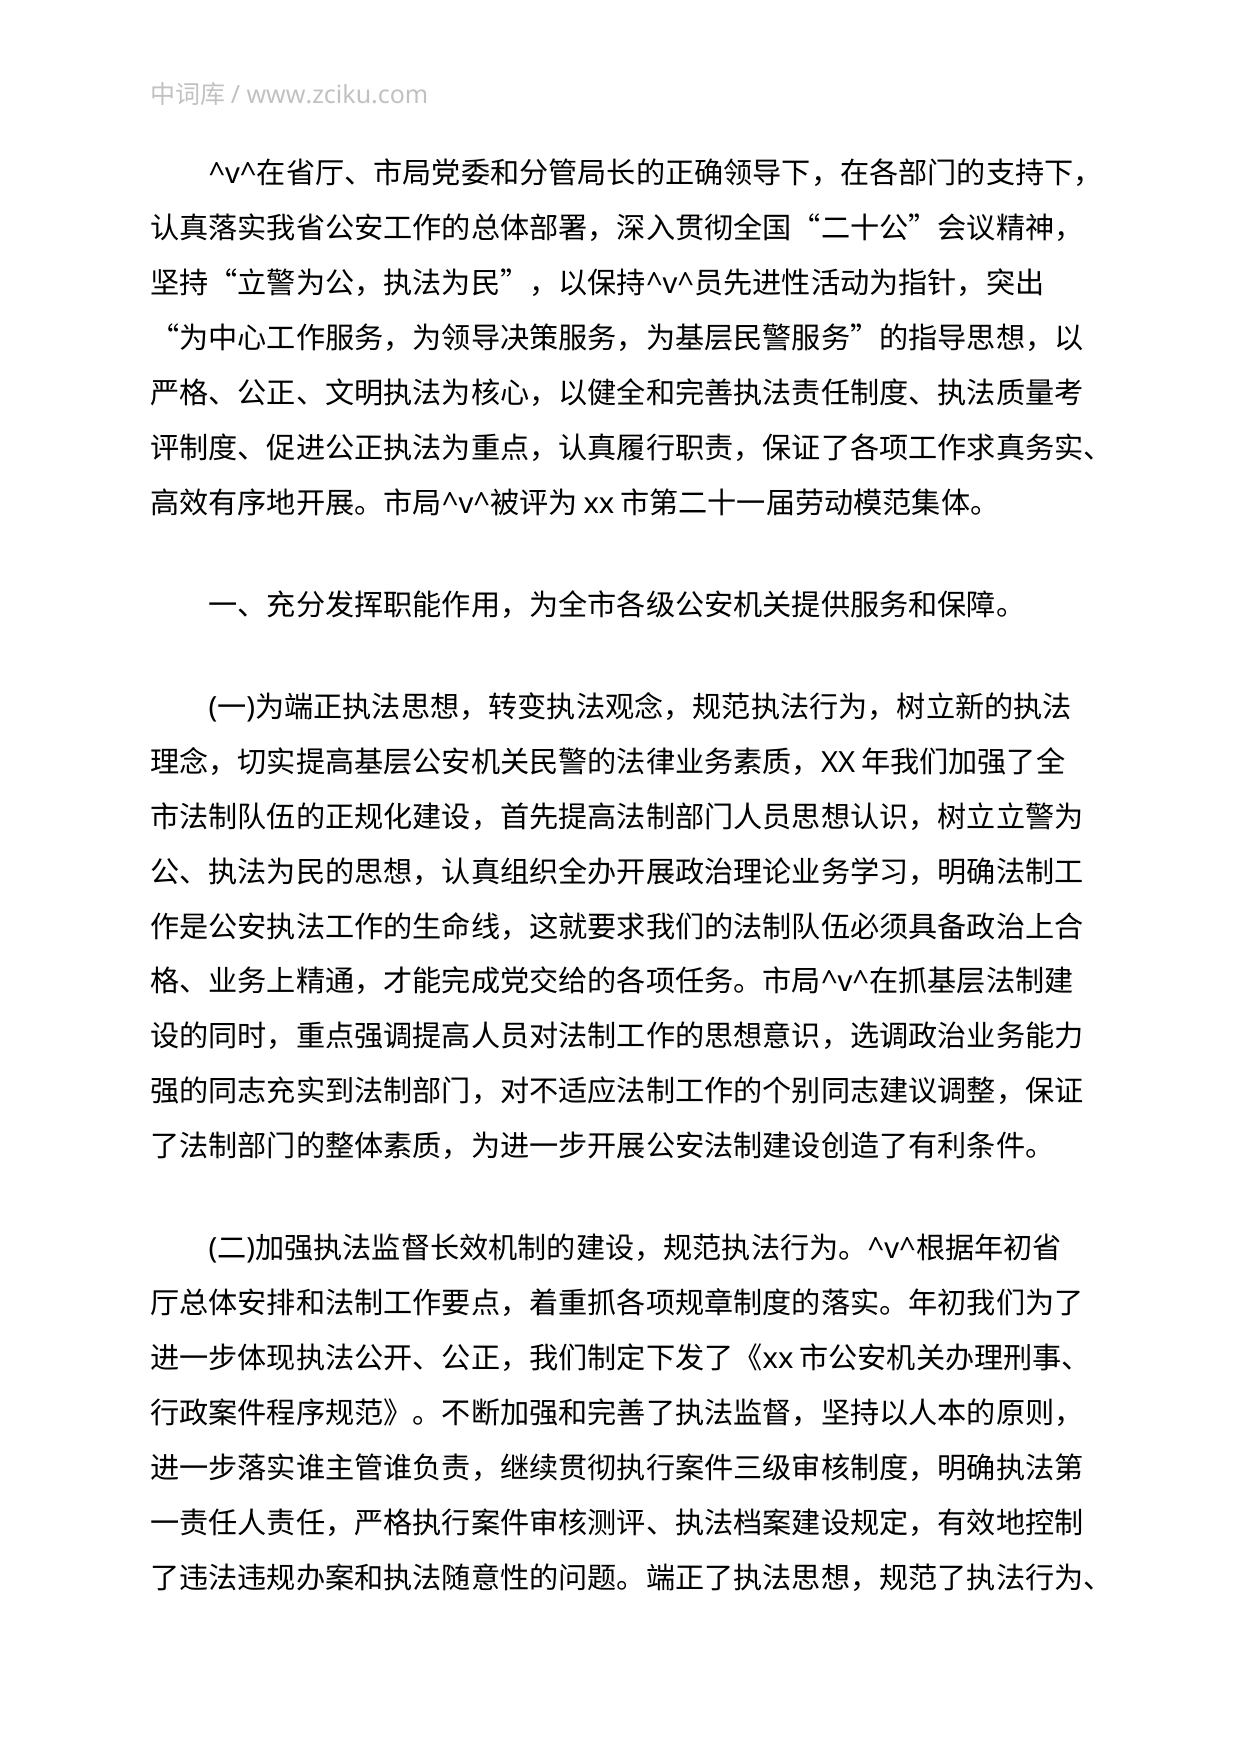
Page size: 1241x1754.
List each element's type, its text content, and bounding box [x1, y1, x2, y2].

text (一)为端正执法思想，转变执法观念，规范执法行为，树立新的执法理念，切实提高基层公安机关民警的法律业务素质，XX年我们加强了全市法制队伍的正规化建设，首先提高法制部门人员思想认识，树立立警为公、执法为民的思想，认真组织全办开展政治理论业务学习，明确法制工作是公安执法工作的生命线，这就要求我们的法制队伍必须具备政治上合格、业务上精通，才能完成党交给的各项任务。市局^v^在抓基层法制建设的同时，重点强调提高人员对法制工作的思想意识，选调政治业务能力强的同志充实到法制部门，对不适应法制工作的个别同志建议调整，保证了法制部门的整体素质，为进一步开展公安法制建设创造了有利条件。 [150, 683, 1090, 1165]
text ^v^在省厅、市局党委和分管局长的正确领导下，在各部门的支持下，认真落实我省公安工作的总体部署，深入贯彻全国“二十公”会议精神，坚持“立警为公，执法为民”，以保持^v^员先进性活动为指针，突出“为中心工作服务，为领导决策服务，为基层民警服务”的指导思想，以严格、公正、文明执法为核心，以健全和完善执法责任制度、执法质量考评制度、促进公正执法为重点，认真履行职责，保证了各项工作求真务实、高效有序地开展。市局^v^被评为xx市第二十一届劳动模范集体。 [150, 150, 1090, 522]
text 一、充分发挥职能作用，为全市各级公安机关提供服务和保障。 [150, 582, 1090, 624]
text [150, 1224, 1090, 1596]
